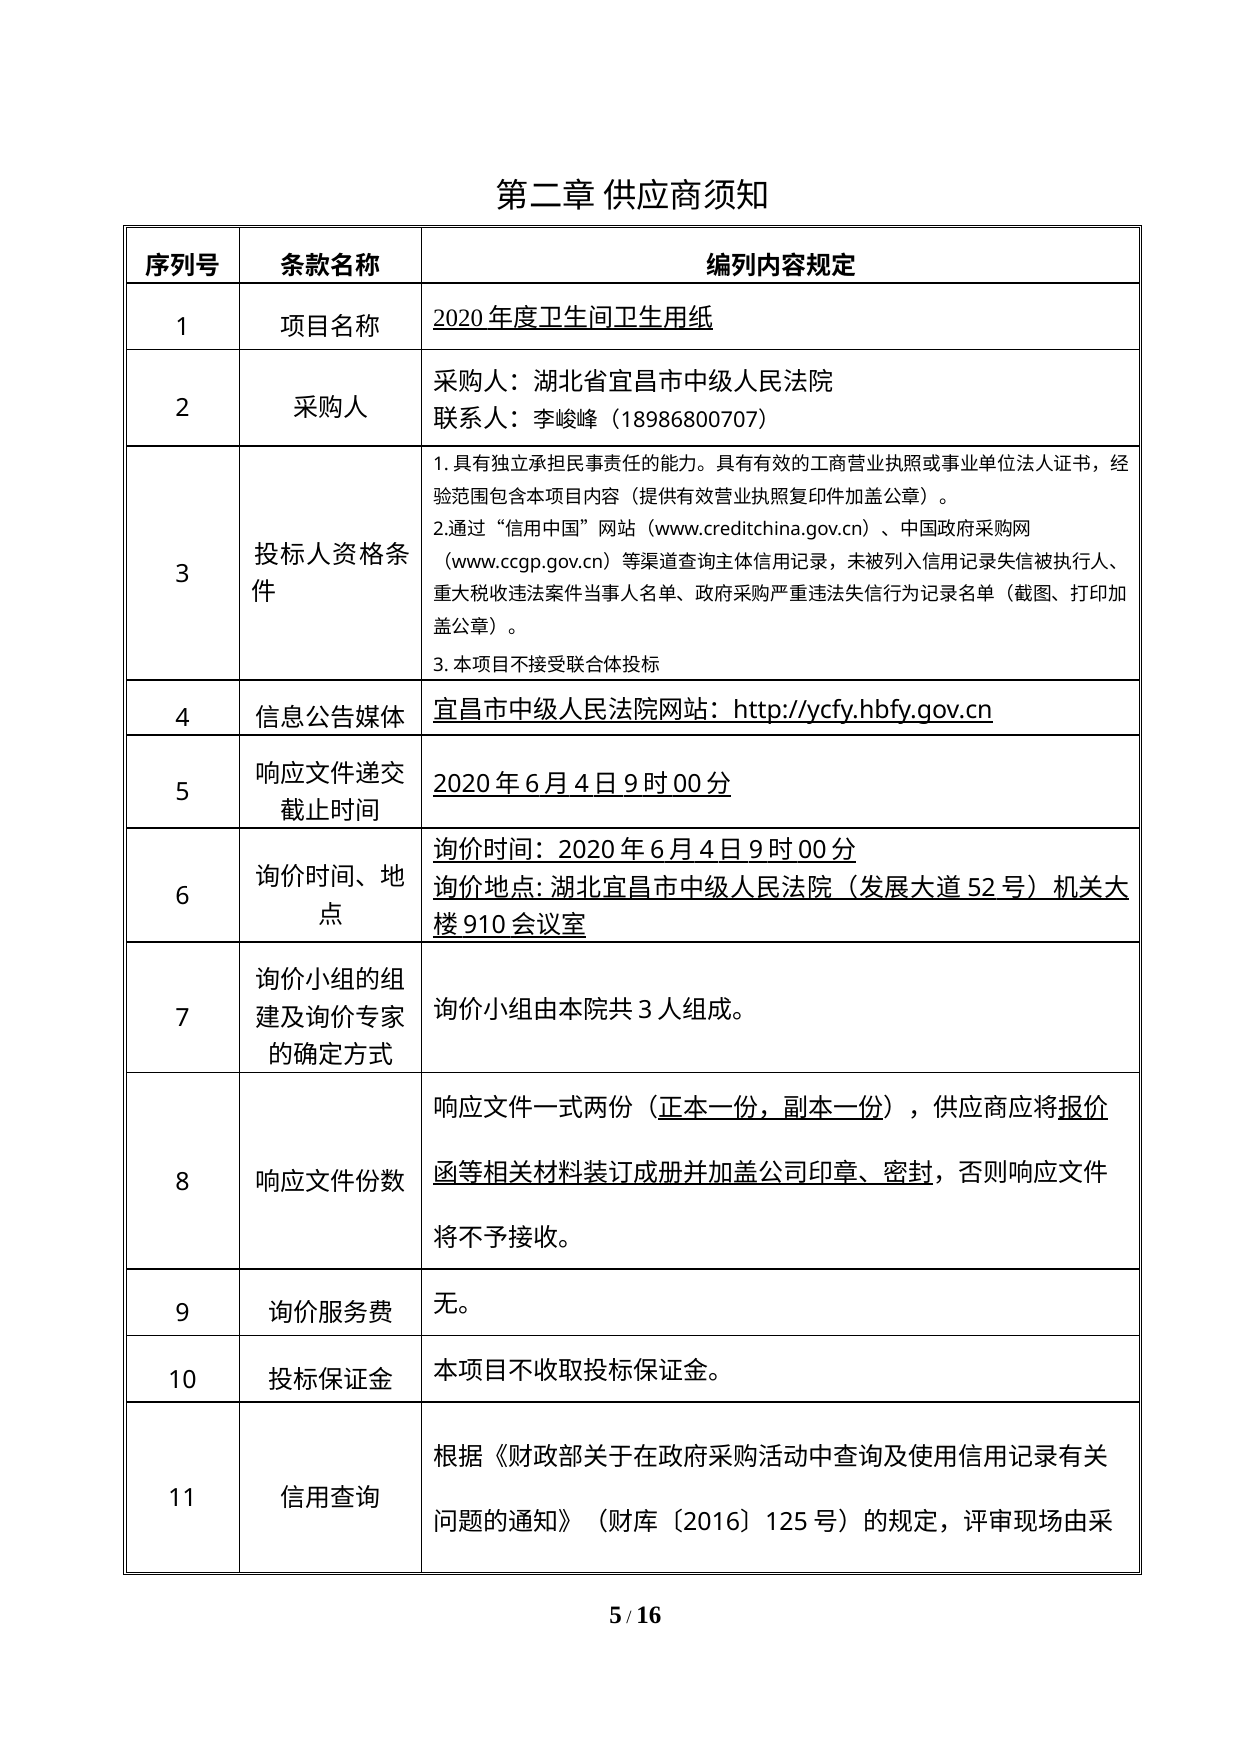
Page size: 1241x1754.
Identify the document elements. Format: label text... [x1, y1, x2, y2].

table_cell 本项目不收取投标保证金。 [422, 1336, 1139, 1401]
table_cell 无。 [422, 1270, 1139, 1334]
table_cell 询价小组的组建及询价专家的确定方式 [240, 943, 421, 1071]
table_header 条款名称 [240, 228, 421, 282]
table_cell 询价时间、地点 [240, 829, 421, 941]
table_cell 2020年6月4日9时00分 [422, 736, 1139, 827]
table_cell 8 [127, 1073, 239, 1268]
table_cell 项目名称 [240, 284, 421, 348]
table_cell 11 [127, 1403, 239, 1572]
table_cell 1 [127, 284, 239, 348]
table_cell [422, 1403, 1139, 1572]
table_cell 询价时间：2020年6月4日9时00分 询价地点: 湖北宜昌市中级人民法院（发展大道52号）机关大楼910会议室 [422, 829, 1139, 941]
table_cell 4 [127, 681, 239, 734]
table_cell 信息公告媒体 [240, 681, 421, 734]
table_cell 3 [127, 447, 239, 679]
table_cell 宜昌市中级人民法院网站：http://ycfy.hbfy.gov.cn [422, 681, 1139, 734]
table_cell 询价小组由本院共3人组成。 [422, 943, 1139, 1071]
table_cell 2 [127, 350, 239, 445]
table_header 序列号 [127, 228, 239, 282]
subtitle 第二章 供应商须知 [187, 160, 1078, 225]
table_cell 10 [127, 1336, 239, 1401]
table_cell 5 [127, 736, 239, 827]
table_cell 9 [127, 1270, 239, 1334]
table_cell 响应文件份数 [240, 1073, 421, 1268]
table_cell 信用查询 [240, 1403, 421, 1572]
table_cell 6 [127, 829, 239, 941]
table_cell 响应文件一式两份（正本一份，副本一份），供应商应将报价函等相关材料装订成册并加盖公司印章、密封，否则响应文件将不予接收。 [422, 1073, 1139, 1268]
table_cell 询价服务费 [240, 1270, 421, 1334]
table_cell 采购人 [240, 350, 421, 445]
table_cell 1. 具有独立承担民事责任的能力。具有有效的工商营业执照或事业单位法人证书，经验范围包含本项目内容（提供有效营业执照复印件加盖公章）。 2.通过“信用中国”网站（www.creditchina.gov.cn）、中国政府采购网（www.ccgp.gov.cn）等渠道查询主体信用记录，未被列入信用记录失信被执行人、重大税收违法案件当事人名单、政府采购严重违法失信行为记录名单（截图、打印加盖公章）。 3. 本项目不接受联合体投标 [422, 447, 1139, 679]
table_cell 投标保证金 [240, 1336, 421, 1401]
table_cell 7 [127, 943, 239, 1071]
table_cell 投标人资格条件 [240, 447, 421, 679]
table_cell 采购人：湖北省宜昌市中级人民法院 联系人：李峻峰（18986800707） [422, 350, 1139, 445]
table_cell 响应文件递交截止时间 [240, 736, 421, 827]
table_header 编列内容规定 [422, 228, 1139, 282]
